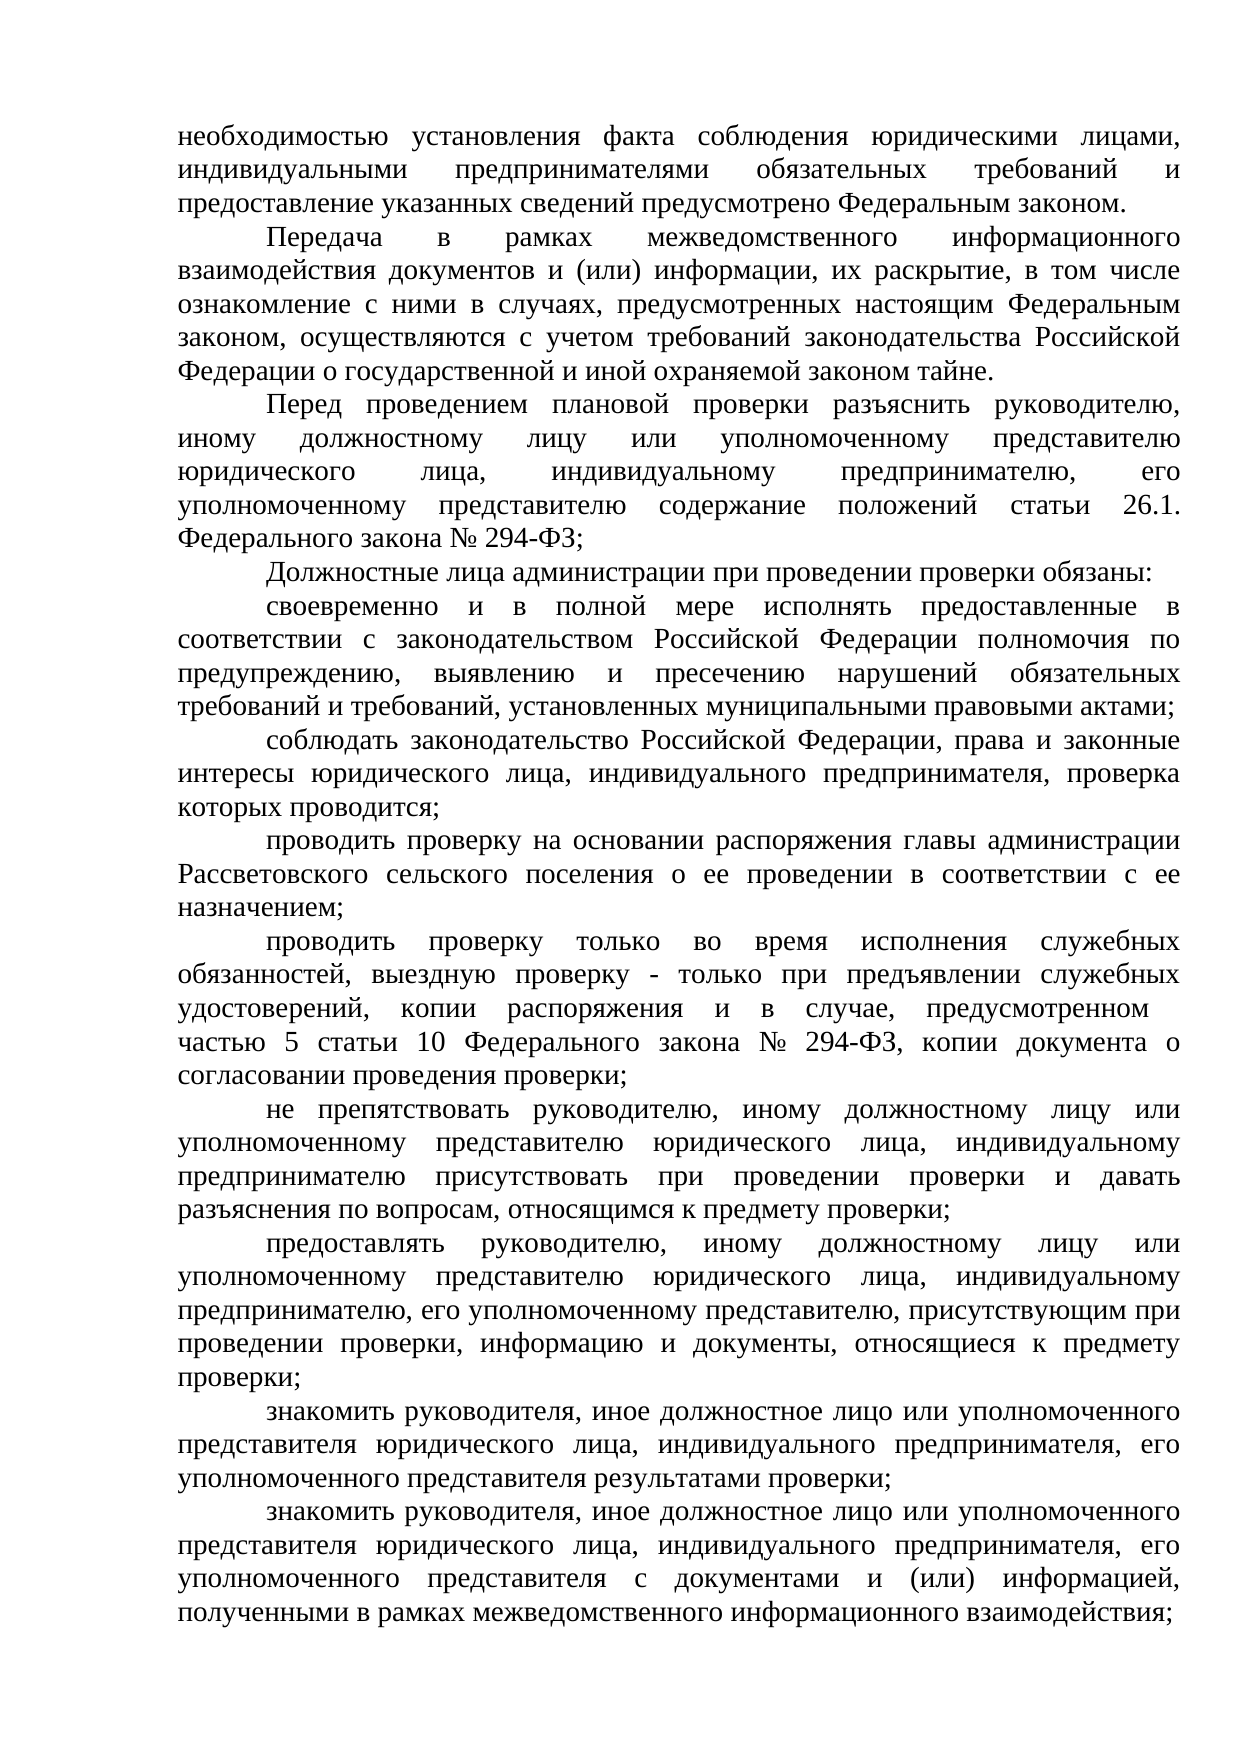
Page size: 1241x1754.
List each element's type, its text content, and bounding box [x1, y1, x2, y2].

text Передача в рамках межведомственного информационного взаимодействия документов и (или) информации, их раскрытие, в том числе ознакомление с ними в случаях, предусмотренных настоящим Федеральным законом, осуществляются с учетом требований законодательства Российской Федерации о государственной и иной охраняемой законом тайне. [177, 219, 1181, 386]
text проводить проверку на основании распоряжения главы администрации Рассветовского сельского поселения о ее проведении в соответствии с ее назначением; [177, 822, 1181, 923]
text знакомить руководителя, иное должностное лицо или уполномоченного представителя юридического лица, индивидуального предпринимателя, его уполномоченного представителя с документами и (или) информацией, полученными в рамках межведомственного информационного взаимодействия; [177, 1493, 1181, 1627]
text знакомить руководителя, иное должностное лицо или уполномоченного представителя юридического лица, индивидуального предпринимателя, его уполномоченного представителя результатами проверки; [177, 1393, 1181, 1493]
text своевременно и в полной мере исполнять предоставленные в соответствии с законодательством Российской Федерации полномочия по предупреждению, выявлению и пресечению нарушений обязательных требований и требований, установленных муниципальными правовыми актами; [177, 588, 1181, 722]
text соблюдать законодательство Российской Федерации, права и законные интересы юридического лица, индивидуального предпринимателя, проверка которых проводится; [177, 722, 1181, 822]
text проводить проверку только во время исполнения служебных обязанностей, выездную проверку - только при предъявлении служебных удостоверений, копии распоряжения и в случае, предусмотренном частью 5 статьи 10 Федерального закона № 294-ФЗ, копии документа о согласовании проведения проверки; [177, 923, 1181, 1091]
text Должностные лица администрации при проведении проверки обязаны: [177, 554, 1181, 588]
text Перед проведением плановой проверки разъяснить руководителю, иному должностному лицу или уполномоченному представителю юридического лица, индивидуальному предпринимателю, его уполномоченному представителю содержание положений статьи 26.1. Федерального закона № 294-ФЗ; [177, 386, 1181, 554]
text не препятствовать руководителю, иному должностному лицу или уполномоченному представителю юридического лица, индивидуальному предпринимателю присутствовать при проведении проверки и давать разъяснения по вопросам, относящимся к предмету проверки; [177, 1091, 1181, 1225]
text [177, 118, 1181, 219]
text предоставлять руководителю, иному должностному лицу или уполномоченному представителю юридического лица, индивидуальному предпринимателю, его уполномоченному представителю, присутствующим при проведении проверки, информацию и документы, относящиеся к предмету проверки; [177, 1225, 1181, 1393]
